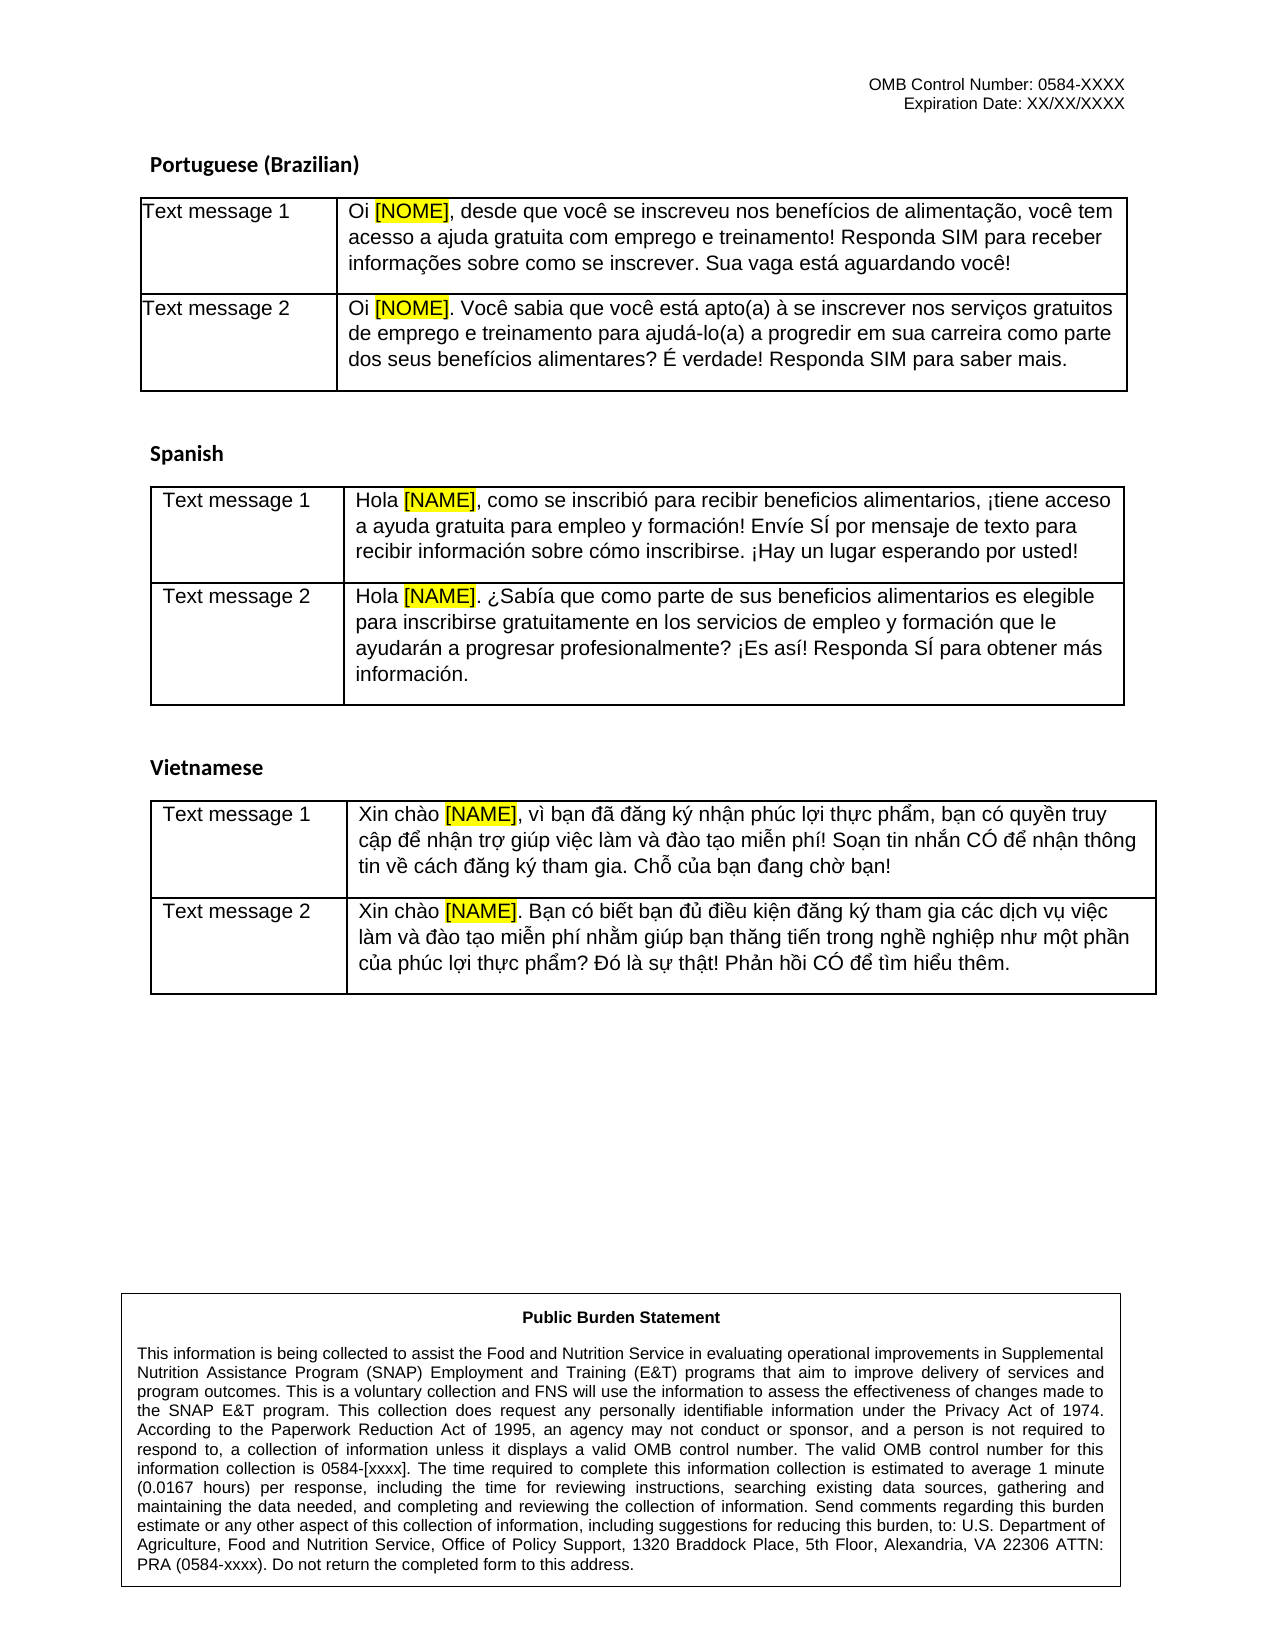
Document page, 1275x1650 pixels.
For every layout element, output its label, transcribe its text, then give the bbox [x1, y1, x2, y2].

table_cell Text message 2 [142, 295, 336, 390]
table_header Text message 1 [152, 802, 346, 897]
table_cell Text message 2 [152, 584, 343, 704]
table_cell Text message 2 [152, 899, 346, 993]
table_header Text message 1 [142, 199, 336, 293]
table_header Xin chào [NAME], vì bạn đã đăng ký nhận phúc lợi thực phẩm, bạn có quyền truy cập để nhận trợ giúp việc làm và đào tạo miễn phí! Soạn tin nhắn CÓ để nhận thông tin về cách đăng ký tham gia. Chỗ của bạn đang chờ bạn! [348, 802, 1155, 897]
text Vietnamese [150, 753, 1125, 781]
table_header Oi [NOME], desde que você se inscreveu nos benefícios de alimentação, você tem acesso a ajuda gratuita com emprego e treinamento! Responda SIM para receber informações sobre como se inscrever. Sua vaga está aguardando você! [338, 199, 1126, 293]
text Portuguese (Brazilian) [150, 150, 1125, 178]
table_header Text message 1 [152, 488, 343, 582]
table_cell Hola [NAME]. ¿Sabía que como parte de sus beneficios alimentarios es elegible para inscribirse gratuitamente en los servicios de empleo y formación que le ayudarán a progresar profesionalmente? ¡Es así! Responda SÍ para obtener más información. [345, 584, 1123, 704]
table_cell Xin chào [NAME]. Bạn có biết bạn đủ điều kiện đăng ký tham gia các dịch vụ việc làm và đào tạo miễn phí nhằm giúp bạn thăng tiến trong nghề nghiệp như một phần của phúc lợi thực phẩm? Đó là sự thật! Phản hồi CÓ để tìm hiểu thêm. [348, 899, 1155, 993]
text Spanish [150, 439, 1125, 467]
table_header Hola [NAME], como se inscribió para recibir beneficios alimentarios, ¡tiene acceso a ayuda gratuita para empleo y formación! Envíe SÍ por mensaje de texto para recibir información sobre cómo inscribirse. ¡Hay un lugar esperando por usted! [345, 488, 1123, 582]
table_cell Oi [NOME]. Você sabia que você está apto(a) à se inscrever nos serviços gratuitos de emprego e treinamento para ajudá-lo(a) a progredir em sua carreira como parte dos seus benefícios alimentares? É verdade! Responda SIM para saber mais. [338, 295, 1126, 390]
